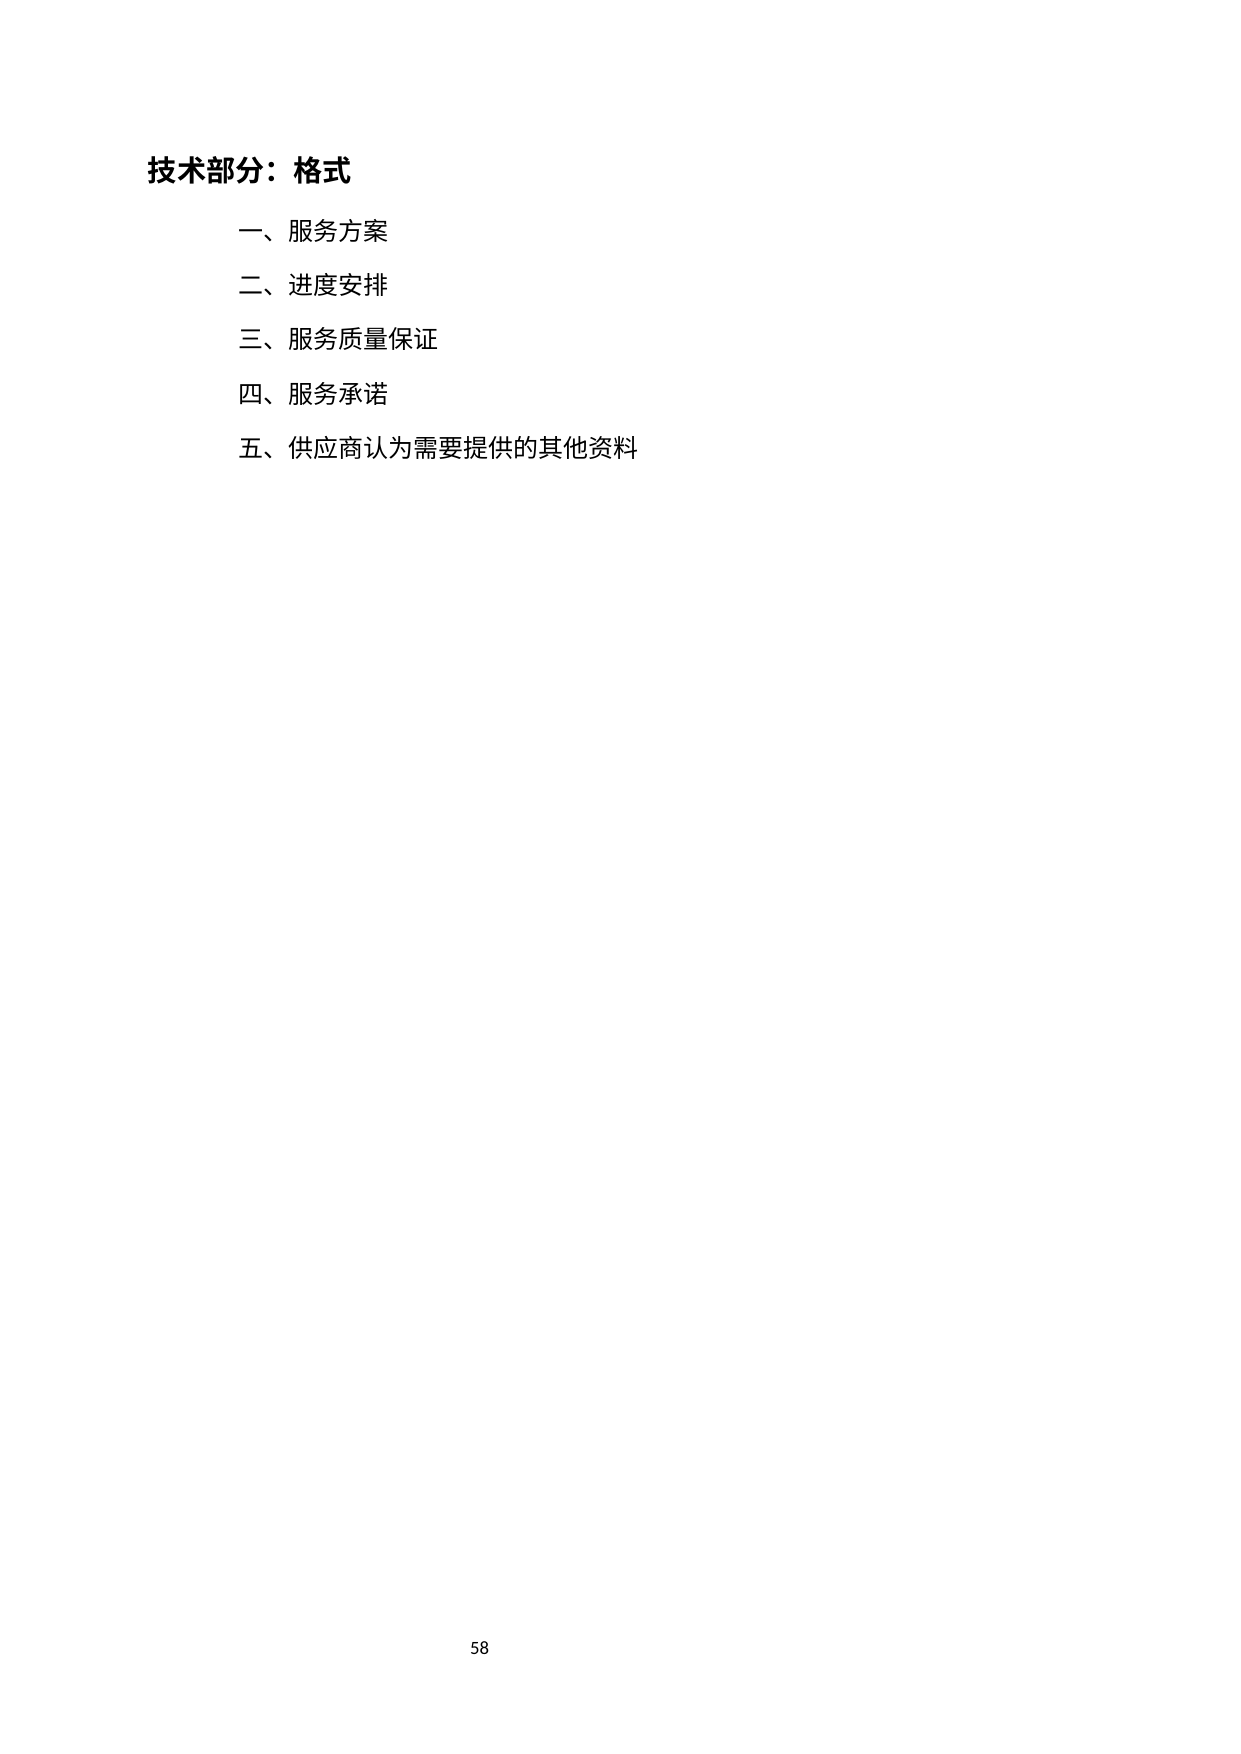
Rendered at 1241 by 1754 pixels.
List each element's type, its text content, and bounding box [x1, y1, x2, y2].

text 二、进度安排 [163, 265, 1092, 302]
text 一、服务方案 [163, 211, 1092, 247]
text 四、服务承诺 [163, 374, 1092, 410]
text 五、供应商认为需要提供的其他资料 [163, 428, 1092, 465]
text 三、服务质量保证 [163, 320, 1092, 356]
text 技术部分：格式 [148, 148, 1092, 190]
